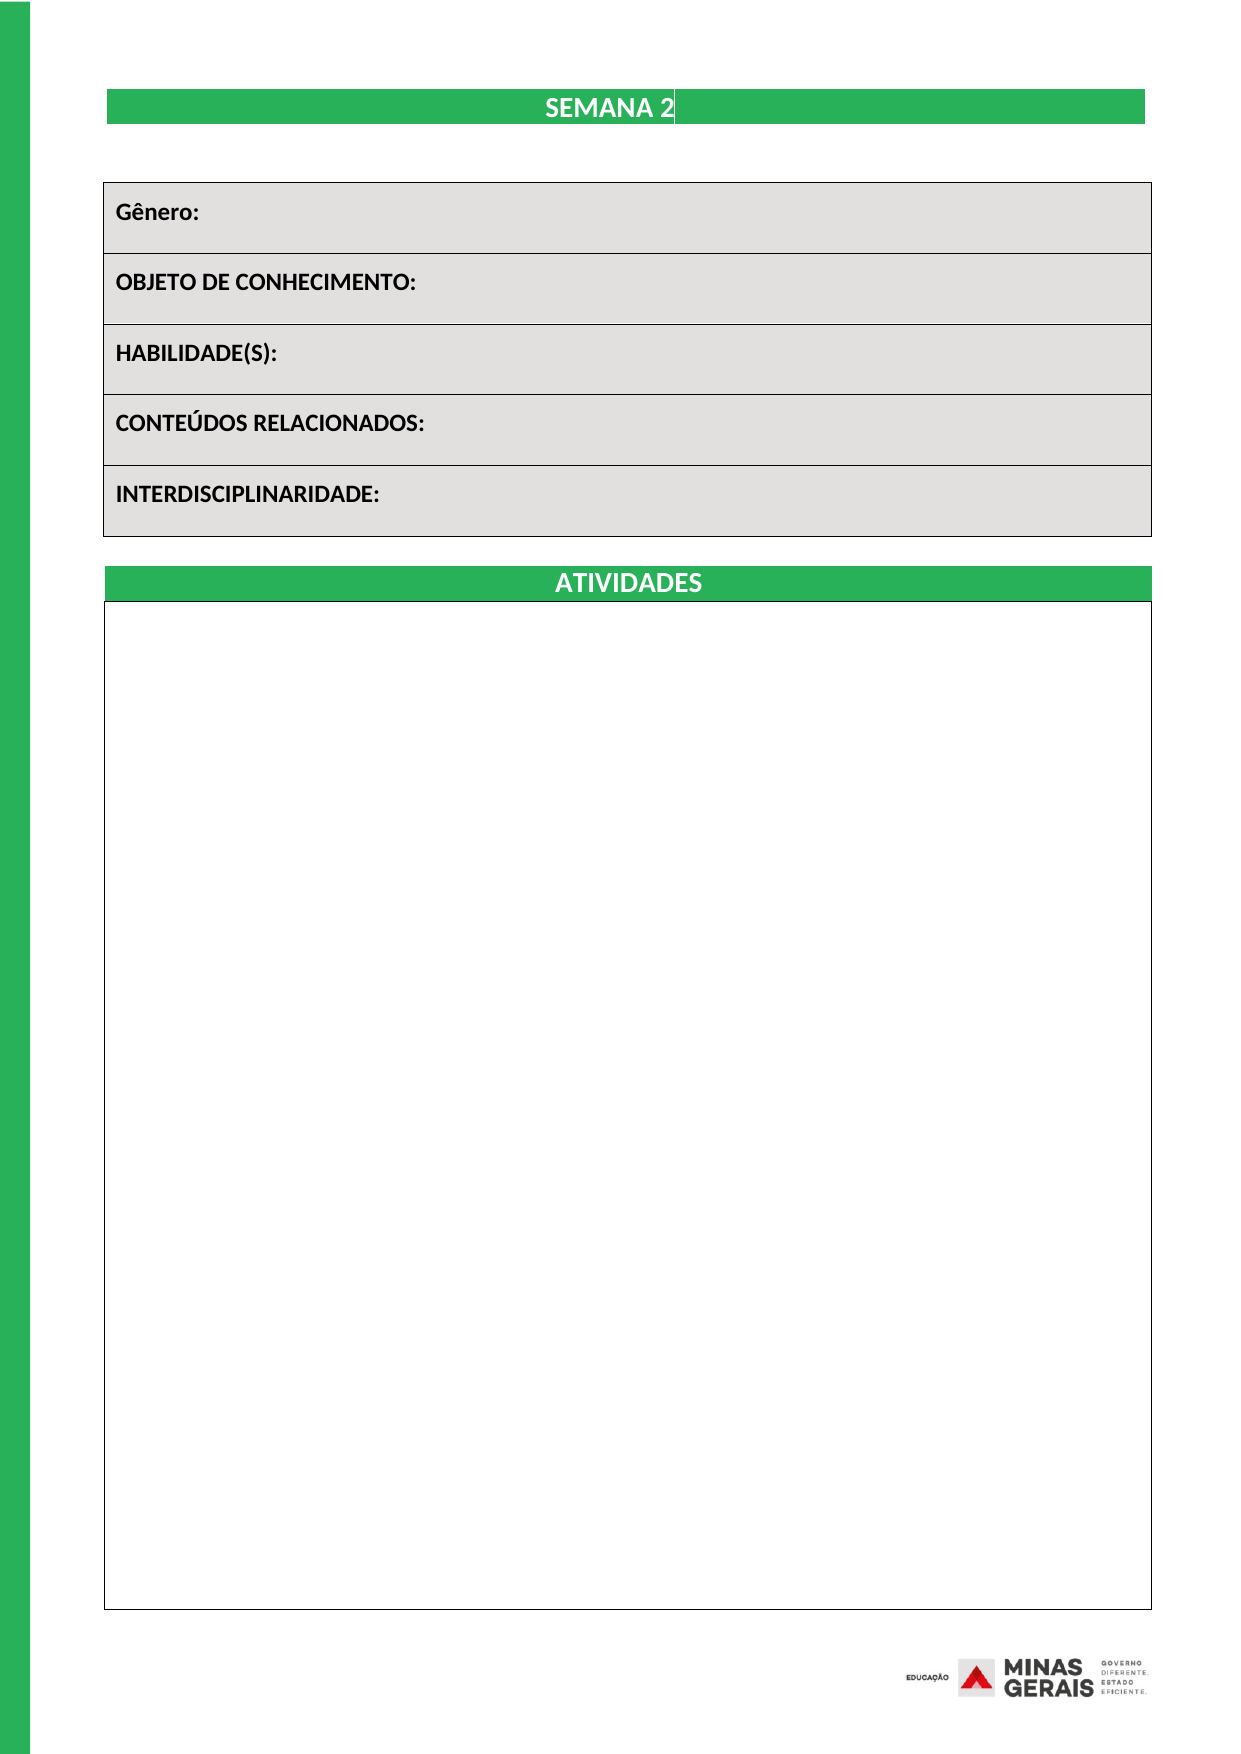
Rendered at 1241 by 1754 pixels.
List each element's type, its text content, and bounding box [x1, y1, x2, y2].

table_header Gênero: [104, 183, 1151, 253]
table_cell CONTEÚDOS RELACIONADOS: [104, 395, 1151, 465]
picture [905, 1652, 1153, 1701]
table_cell HABILIDADE(S): [104, 325, 1151, 394]
table_cell [105, 602, 1151, 1608]
table_cell OBJETO DE CONHECIMENTO: [104, 254, 1151, 323]
table_cell INTERDISCIPLINARIDADE: [104, 466, 1151, 536]
table_header ATIVIDADES [105, 566, 1152, 601]
